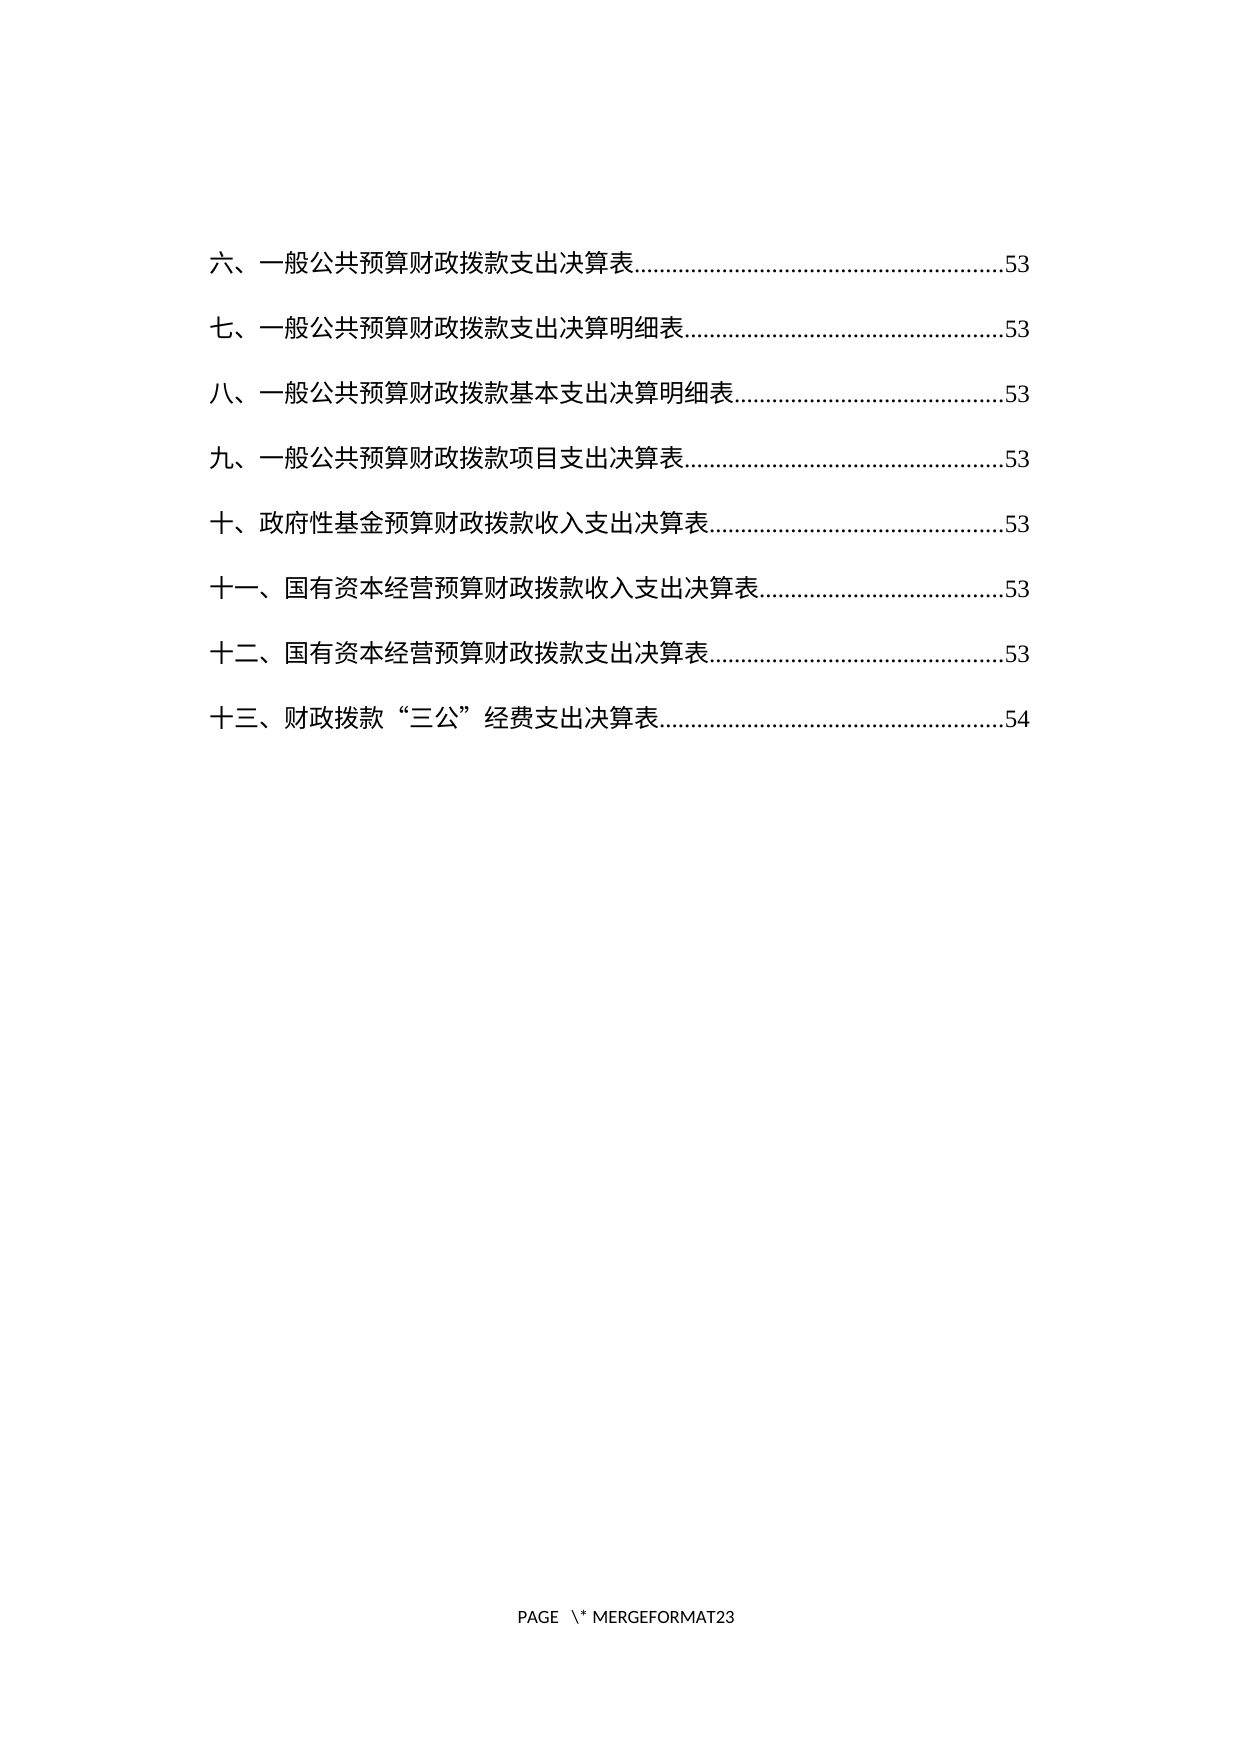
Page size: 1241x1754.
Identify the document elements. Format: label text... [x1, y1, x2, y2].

text 七、一般公共预算财政拨款支出决算明细表 53 [209, 294, 1087, 359]
text 九、一般公共预算财政拨款项目支出决算表 53 [209, 424, 1087, 489]
text 八、一般公共预算财政拨款基本支出决算明细表 53 [209, 359, 1087, 424]
text 十一、国有资本经营预算财政拨款收入支出决算表 53 [209, 554, 1087, 619]
text 十、政府性基金预算财政拨款收入支出决算表 53 [209, 489, 1087, 554]
text 十二、国有资本经营预算财政拨款支出决算表 53 [209, 619, 1087, 684]
text 十三、财政拨款“三公”经费支出决算表 54 [209, 684, 1087, 749]
text 六、一般公共预算财政拨款支出决算表 53 [209, 229, 1087, 294]
